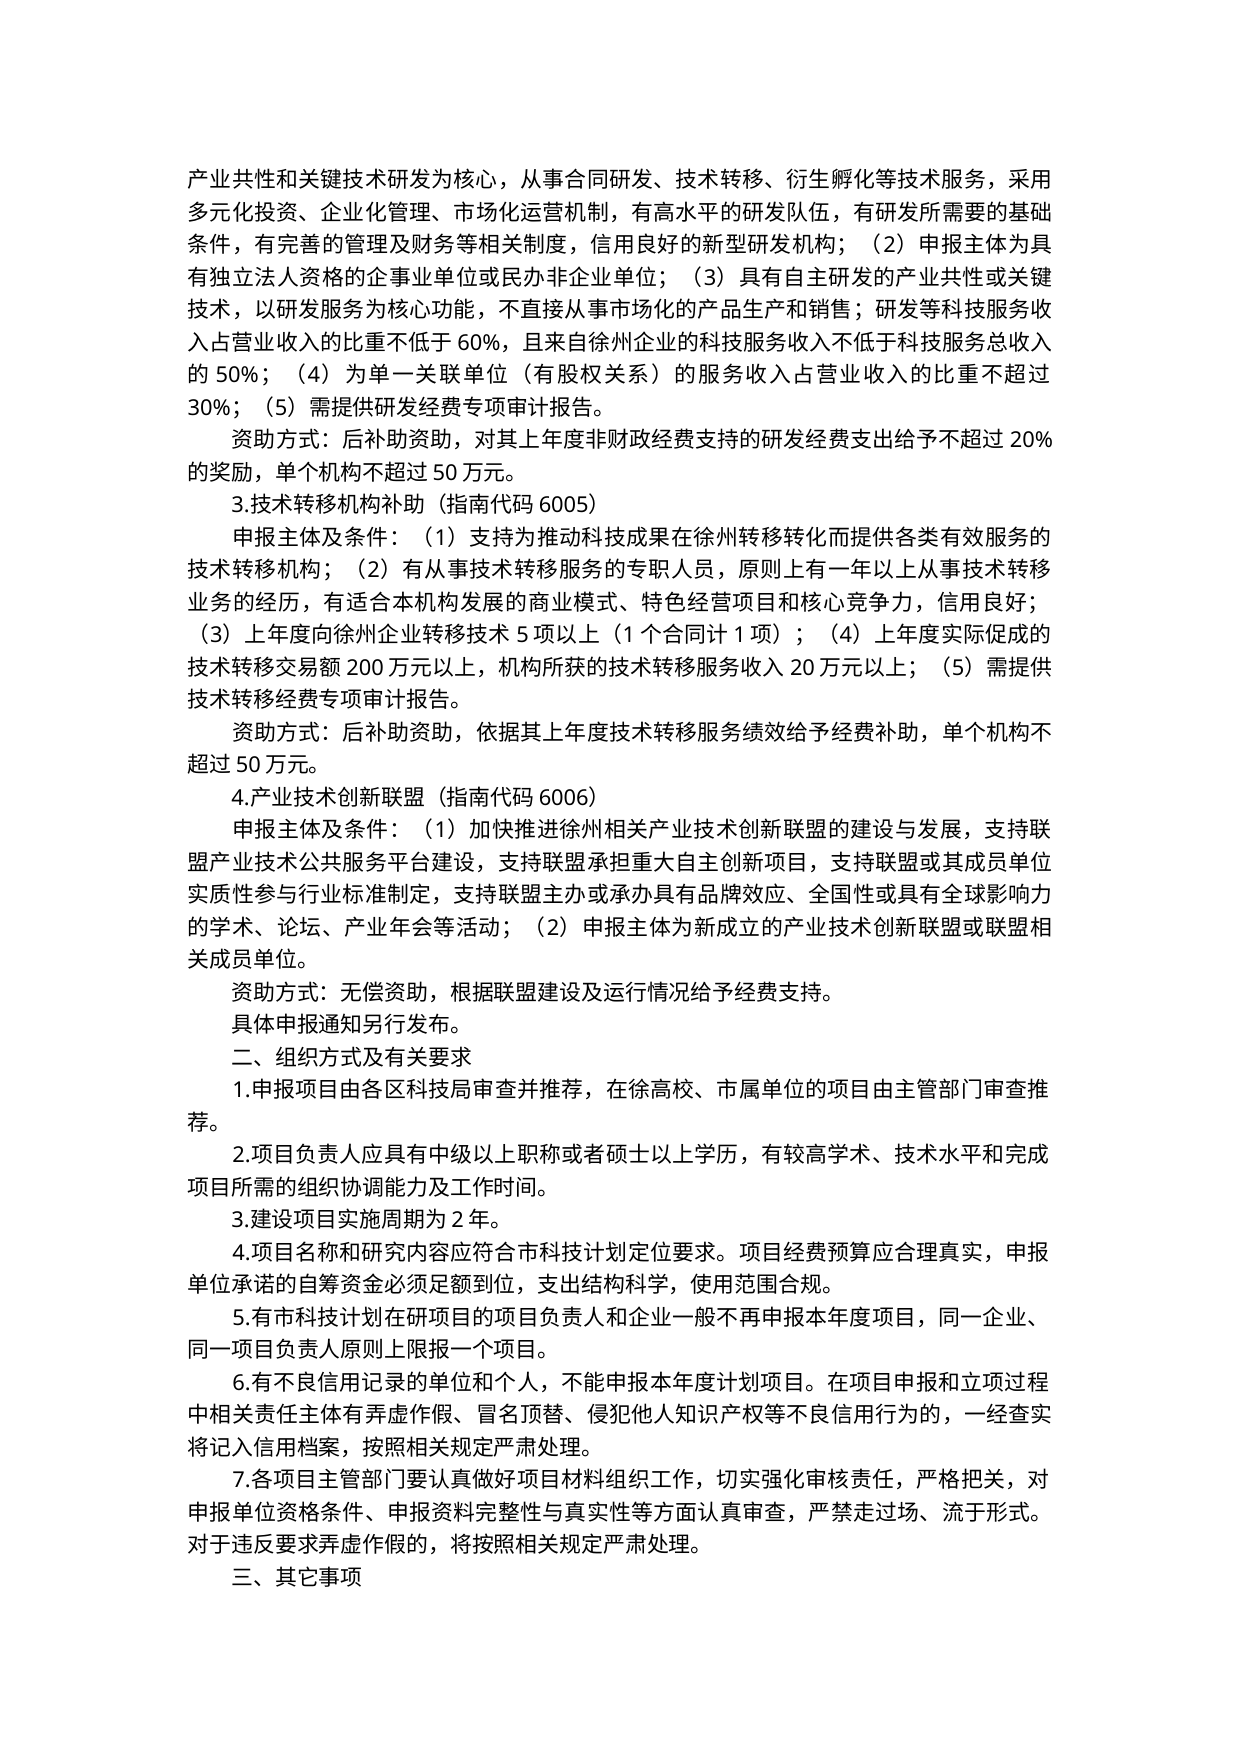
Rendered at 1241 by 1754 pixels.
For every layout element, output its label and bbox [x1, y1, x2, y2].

text [187, 162, 1053, 1592]
